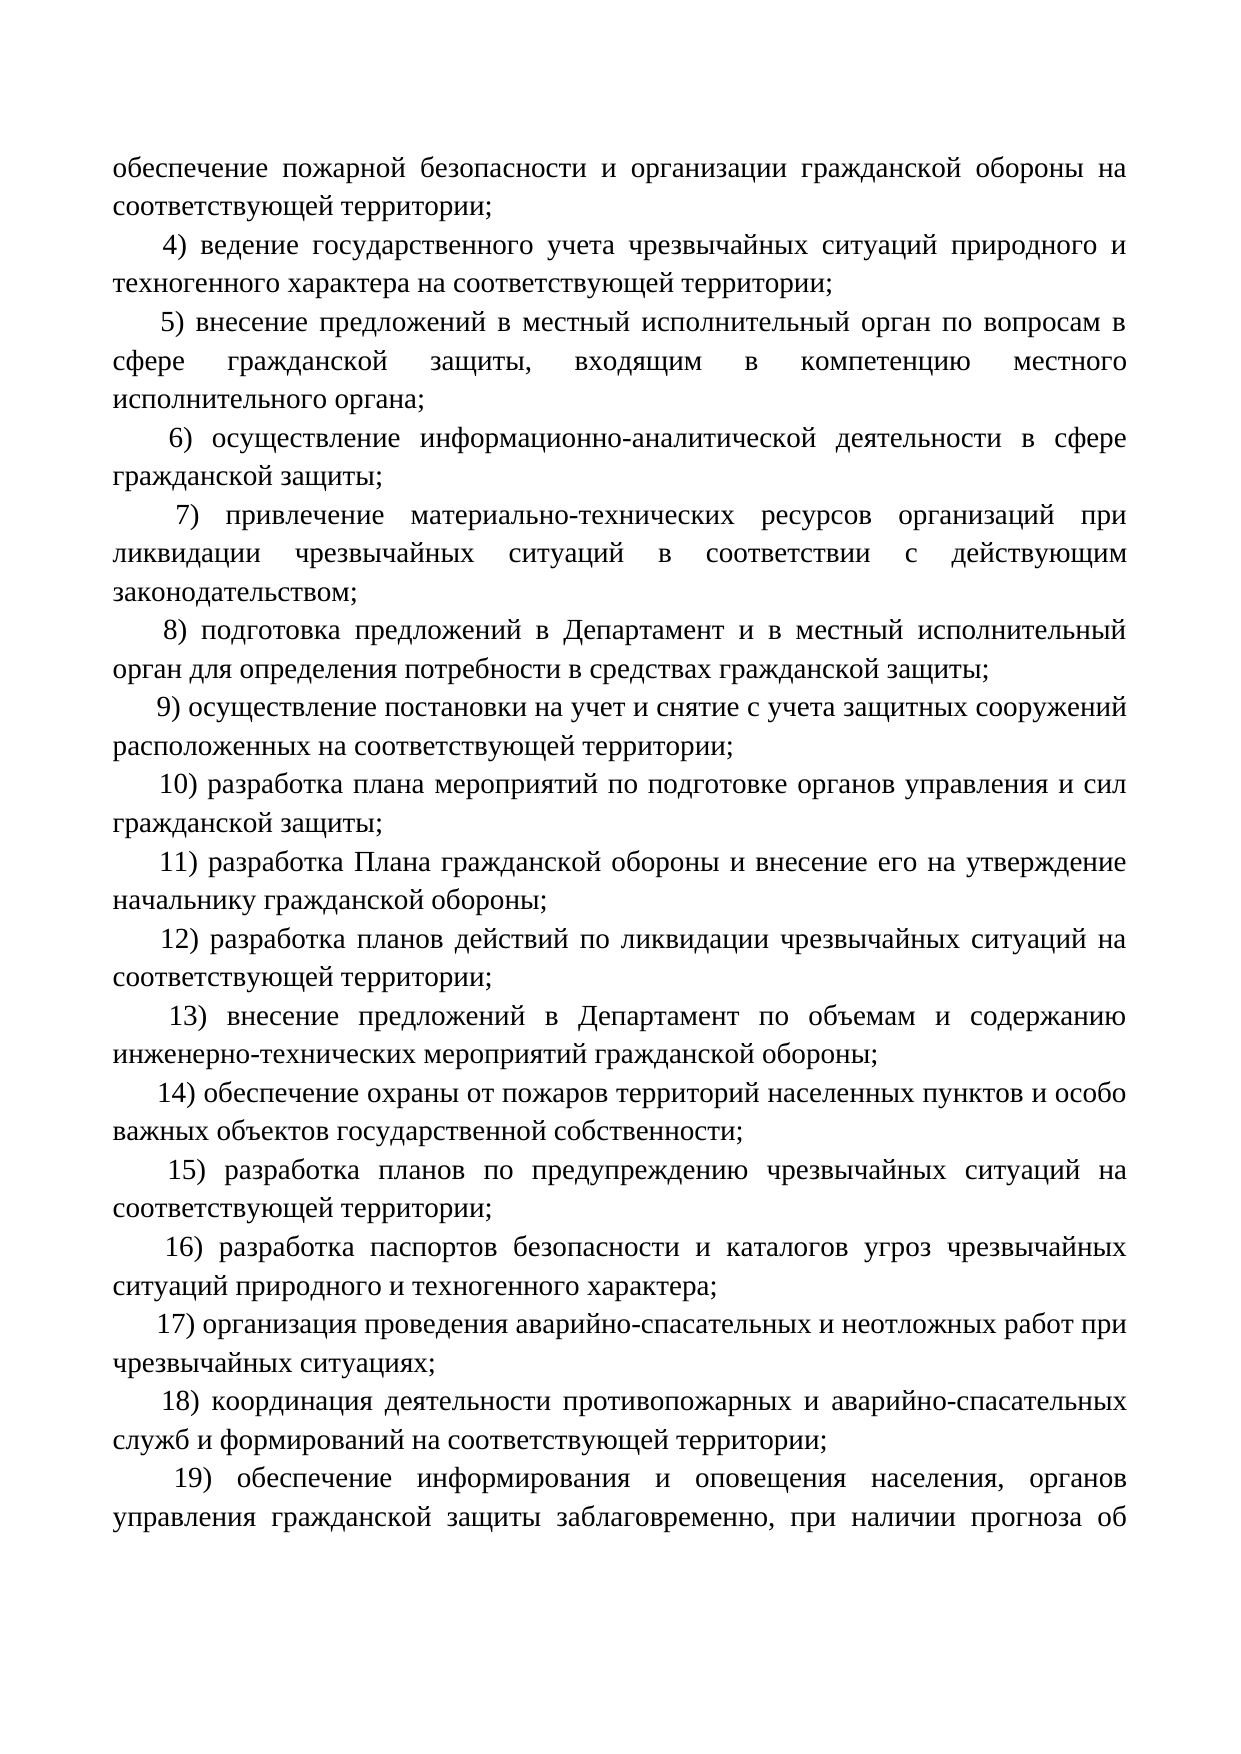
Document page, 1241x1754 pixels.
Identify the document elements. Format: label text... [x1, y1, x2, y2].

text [112, 150, 1128, 222]
text 5) внесение предложений в местный исполнительный орган по вопросам в сфере гражданской защиты, входящим в компетенцию местного исполнительного органа; [112, 304, 1128, 415]
text 16) разработка паспортов безопасности и каталогов угроз чрезвычайных ситуаций природного и техногенного характера; [112, 1229, 1128, 1301]
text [112, 1460, 1128, 1532]
text 10) разработка плана мероприятий по подготовке органов управления и сил гражданской защиты; [112, 767, 1128, 839]
text 17) организация проведения аварийно-спасательных и неотложных работ при чрезвычайных ситуациях; [112, 1306, 1128, 1378]
text 6) осуществление информационно-аналитической деятельности в сфере гражданской защиты; [112, 420, 1128, 492]
text 11) разработка Плана гражданской обороны и внесение его на утверждение начальнику гражданской обороны; [112, 844, 1128, 916]
text 9) осуществление постановки на учет и снятие с учета защитных сооружений расположенных на соответствующей территории; [112, 689, 1128, 762]
text 15) разработка планов по предупреждению чрезвычайных ситуаций на соответствующей территории; [112, 1152, 1128, 1224]
text 18) координация деятельности противопожарных и аварийно-спасательных служб и формирований на соответствующей территории; [112, 1383, 1128, 1455]
text 14) обеспечение охраны от пожаров территорий населенных пунктов и особо важных объектов государственной собственности; [112, 1075, 1128, 1147]
text 13) внесение предложений в Департамент по объемам и содержанию инженерно-технических мероприятий гражданской обороны; [112, 998, 1128, 1070]
text 8) подготовка предложений в Департамент и в местный исполнительный орган для определения потребности в средствах гражданской защиты; [112, 612, 1128, 684]
text 7) привлечение материально-технических ресурсов организаций при ликвидации чрезвычайных ситуаций в соответствии с действующим законодательством; [112, 497, 1128, 607]
text 4) ведение государственного учета чрезвычайных ситуаций природного и техногенного характера на соответствующей территории; [112, 227, 1128, 299]
text 12) разработка планов действий по ликвидации чрезвычайных ситуаций на соответствующей территории; [112, 921, 1128, 993]
